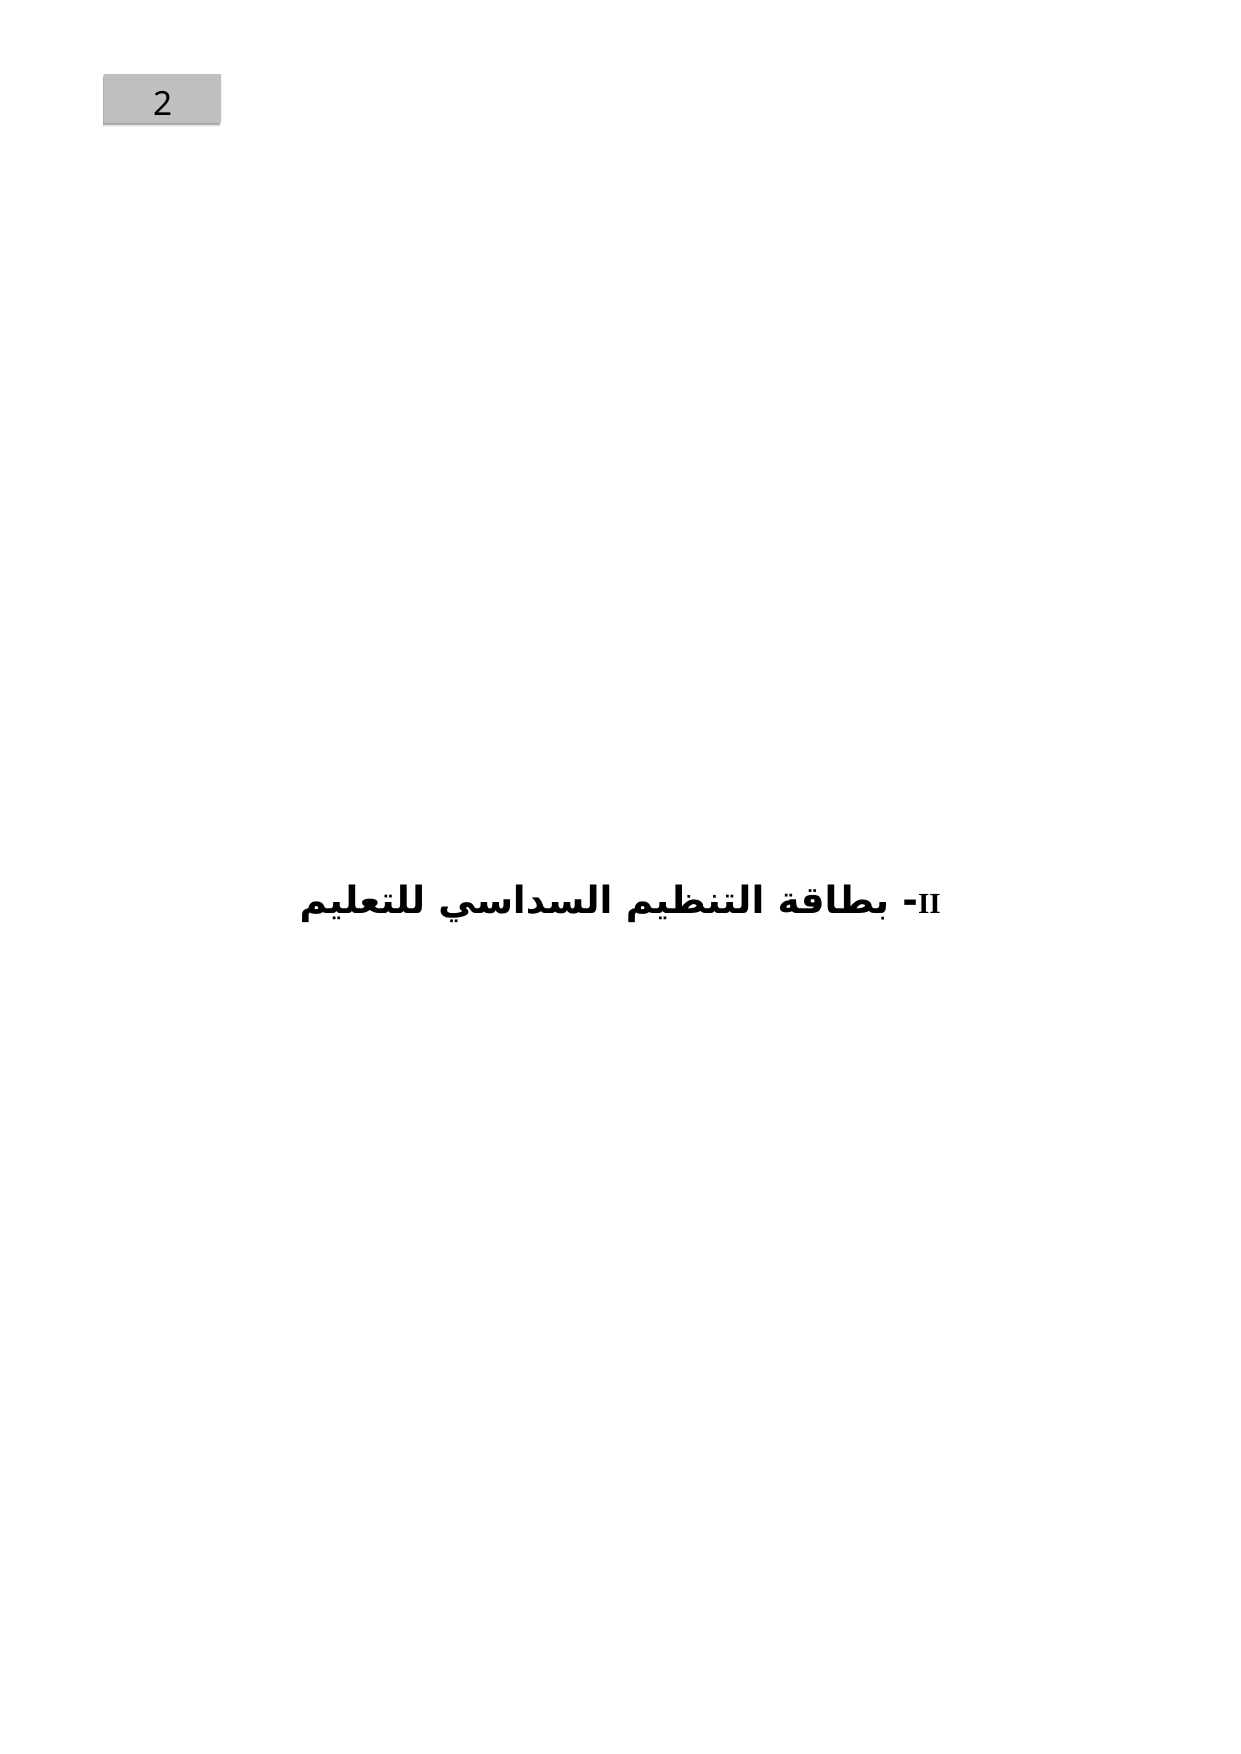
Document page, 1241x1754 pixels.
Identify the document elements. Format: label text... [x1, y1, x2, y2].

text II- بطاقة التنظيم السداسي للتعليم [89, 879, 1152, 922]
